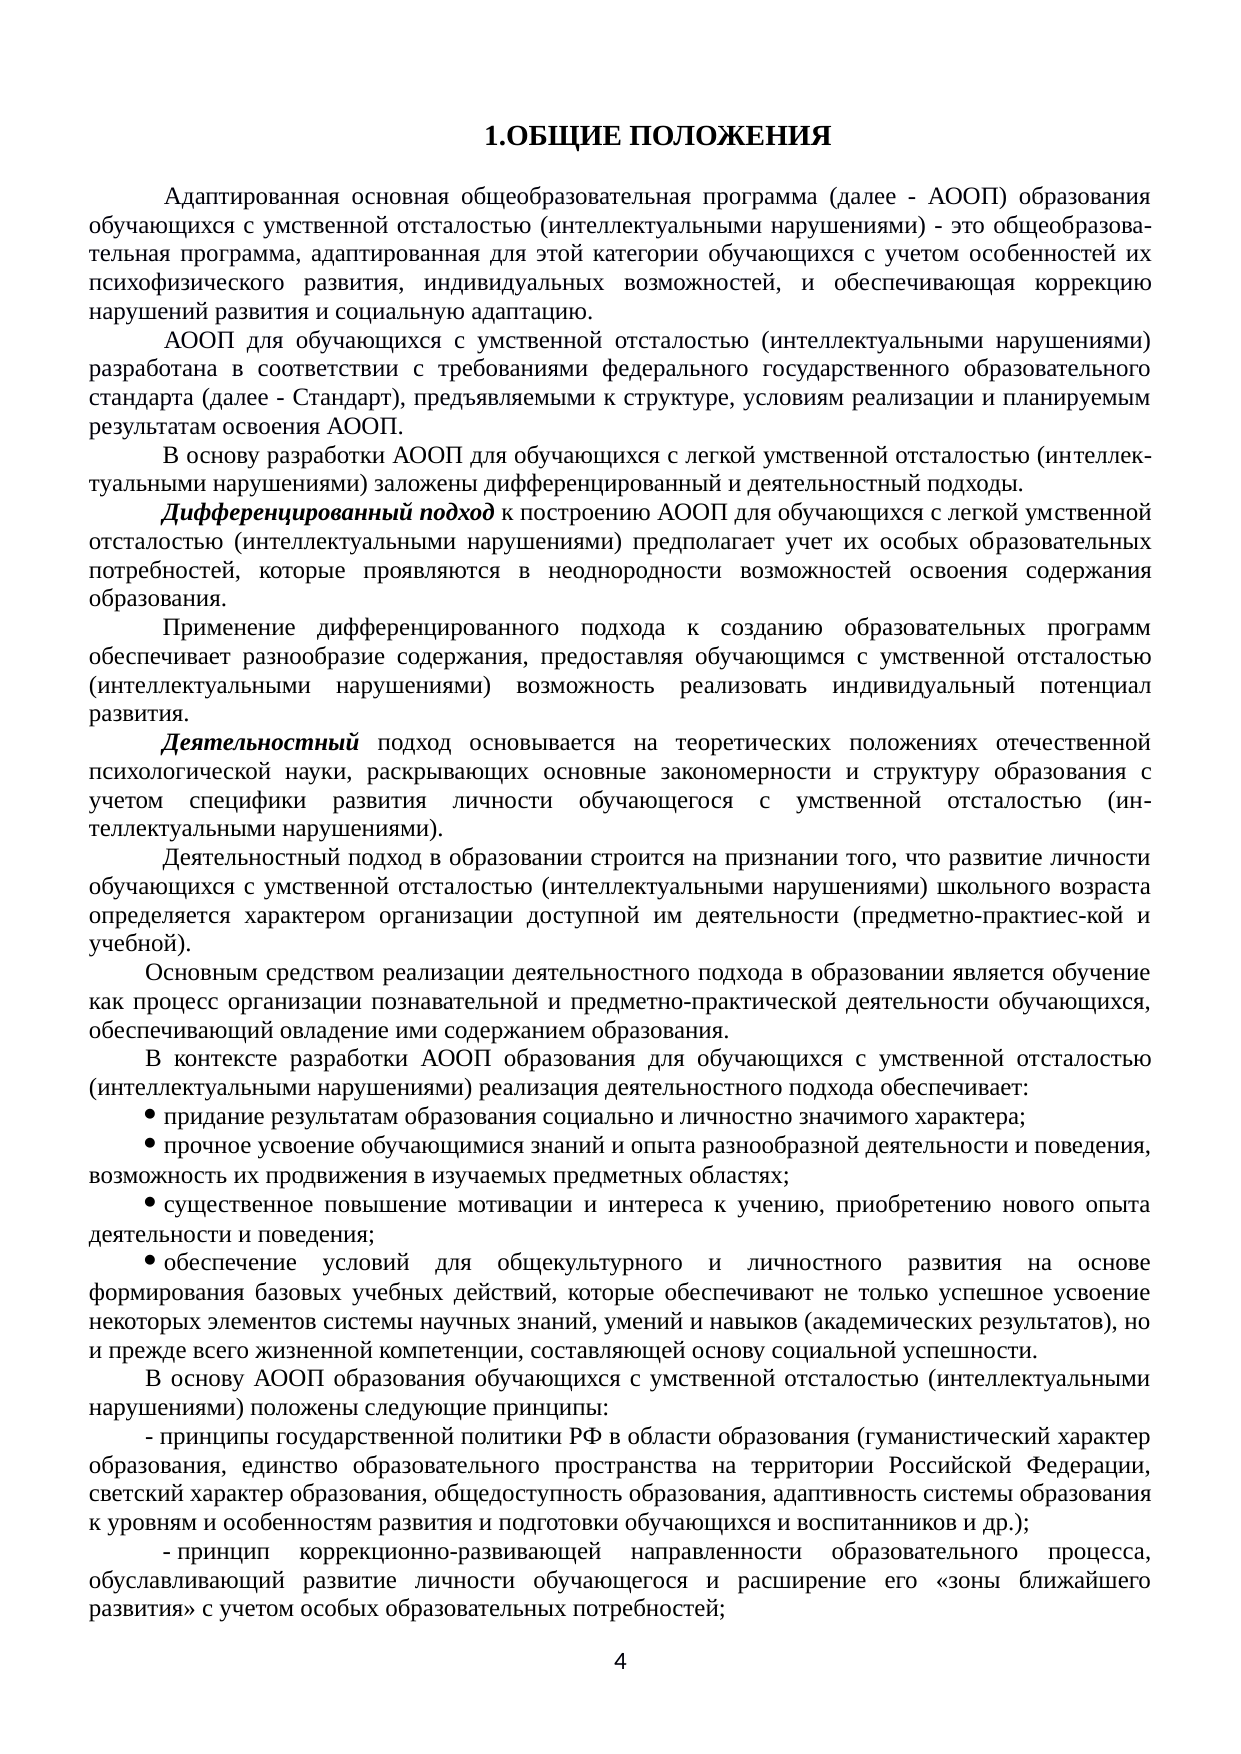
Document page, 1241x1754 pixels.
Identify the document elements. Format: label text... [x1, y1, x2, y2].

text Адаптированная основная общеобразовательная программа (далее - АООП) образования обучающихся с умственной отсталостью (интеллектуальными нарушениями) - это общеобразовательная программа, адаптированная для этой категории обучающихся с учетом особенностей их психофизического развития, индивидуальных возможностей, и обеспечивающая коррекцию нарушений развития и социальную адаптацию. [89, 181, 1152, 325]
text АООП для обучающихся с умственной отсталостью (интеллектуальными нарушениями) разработана в соответствии с требованиями федерального государственного образовательного стандарта (далее - Стандарт), предъявляемыми к структуре, условиям реализации и планируемым результатам освоения АООП. [89, 325, 1152, 440]
text - принцип коррекционно-развивающей направленности образовательного процесса, обуславливающий развитие личности обучающегося и расширение его «зоны ближайшего развития» с учетом особых образовательных потребностей; [89, 1536, 1152, 1622]
list прочное усвоение обучающимися знаний и опыта разнообразной деятельности и поведения, возможность их продвижения в изучаемых предметных областях; [89, 1131, 1152, 1189]
list обеспечение условий для общекультурного и личностного развития на основе формирования базовых учебных действий, которые обеспечивают не только успешное усвоение некоторых элементов системы научных знаний, умений и навыков (академических результатов), но и прежде всего жизненной компетенции, составляющей основу социальной успешности. [89, 1247, 1152, 1363]
text 1.ОБЩИЕ ПОЛОЖЕНИЯ [89, 118, 1152, 152]
list существенное повышение мотивации и интереса к учению, приобретению нового опыта деятельности и поведения; [89, 1189, 1152, 1247]
text В основу разработки АООП для обучающихся с легкой умственной отсталостью (интеллектуальными нарушениями) заложены дифференцированный и деятельностный подходы. [89, 440, 1152, 497]
list придание результатам образования социально и личностно значимого характера; [89, 1101, 1152, 1131]
text Деятельностный подход основывается на теоретических положениях отечественной психологической науки, раскрывающих основные закономерности и структуру образования с учетом специфики развития личности обучающегося с умственной отсталостью (интеллектуальными нарушениями). [89, 727, 1152, 842]
text - принципы государственной политики РФ в области образования (гуманистический характер образования, единство образовательного пространства на территории Российской Федерации, светский характер образования, общедоступность образования, адаптивность системы образования к уровням и особенностям развития и подготовки обучающихся и воспитанников и др.); [89, 1421, 1152, 1536]
text Применение дифференцированного подхода к созданию образовательных программ обеспечивает разнообразие содержания, предоставляя обучающимся с умственной отсталостью (интеллектуальными нарушениями) возможность реализовать индивидуальный потенциал развития. [89, 612, 1152, 727]
text Дифференцированный подход к построению АООП для обучающихся с легкой умственной отсталостью (интеллектуальными нарушениями) предполагает учет их особых образовательных потребностей, которые проявляются в неоднородности возможностей освоения содержания образования. [89, 497, 1152, 612]
text В контексте разработки АООП образования для обучающихся с умственной отсталостью (интеллектуальными нарушениями) реализация деятельностного подхода обеспечивает: [89, 1043, 1152, 1101]
text В основу АООП образования обучающихся с умственной отсталостью (интеллектуальными нарушениями) положены следующие принципы: [89, 1363, 1152, 1421]
text Основным средством реализации деятельностного подхода в образовании является обучение как процесс организации познавательной и предметно-практической деятельности обучающихся, обеспечивающий овладение ими содержанием образования. [89, 957, 1152, 1043]
text Деятельностный подход в образовании строится на признании того, что развитие личности обучающихся с умственной отсталостью (интеллектуальными нарушениями) школьного возраста определяется характером организации доступной им деятельности (предметно-практиес-кой и учебной). [89, 842, 1152, 957]
